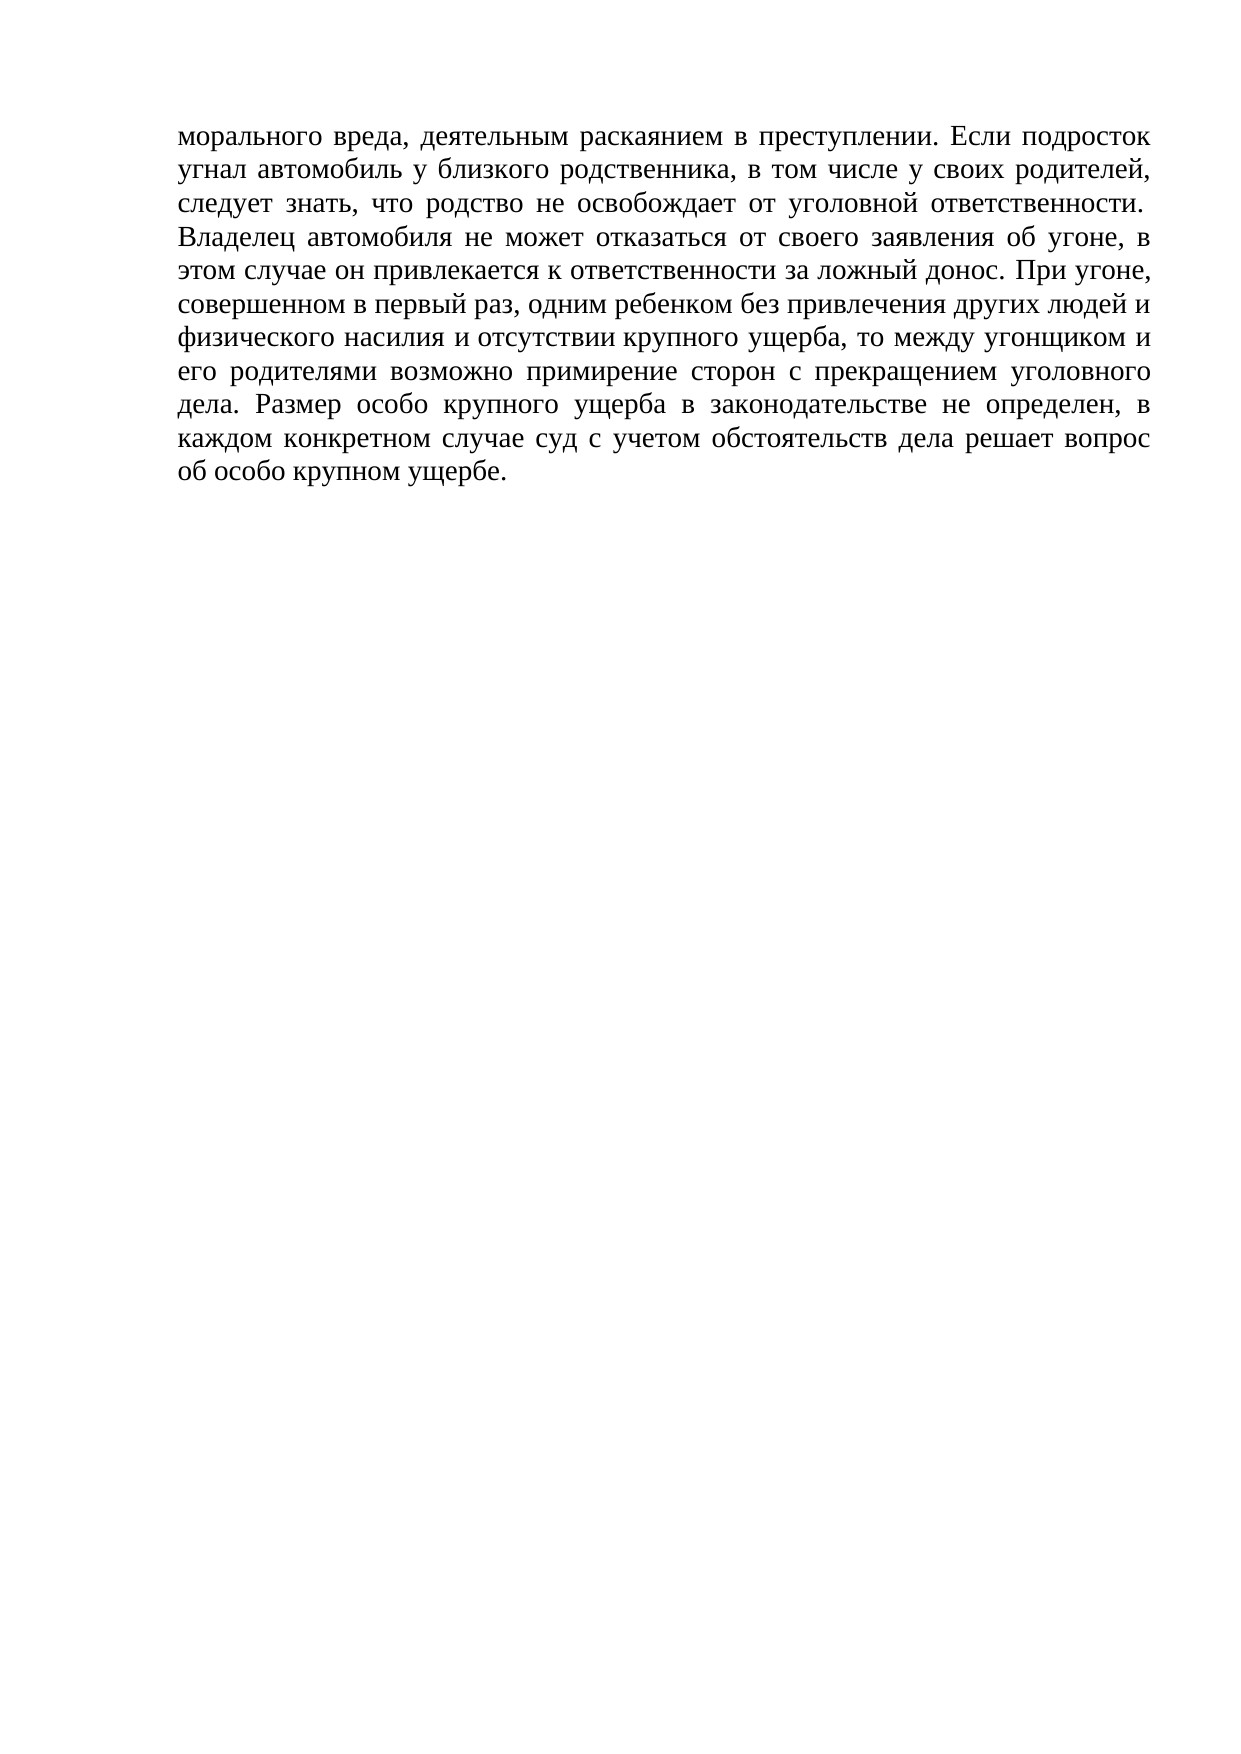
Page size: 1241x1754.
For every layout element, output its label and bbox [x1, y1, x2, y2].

text [177, 118, 1152, 487]
